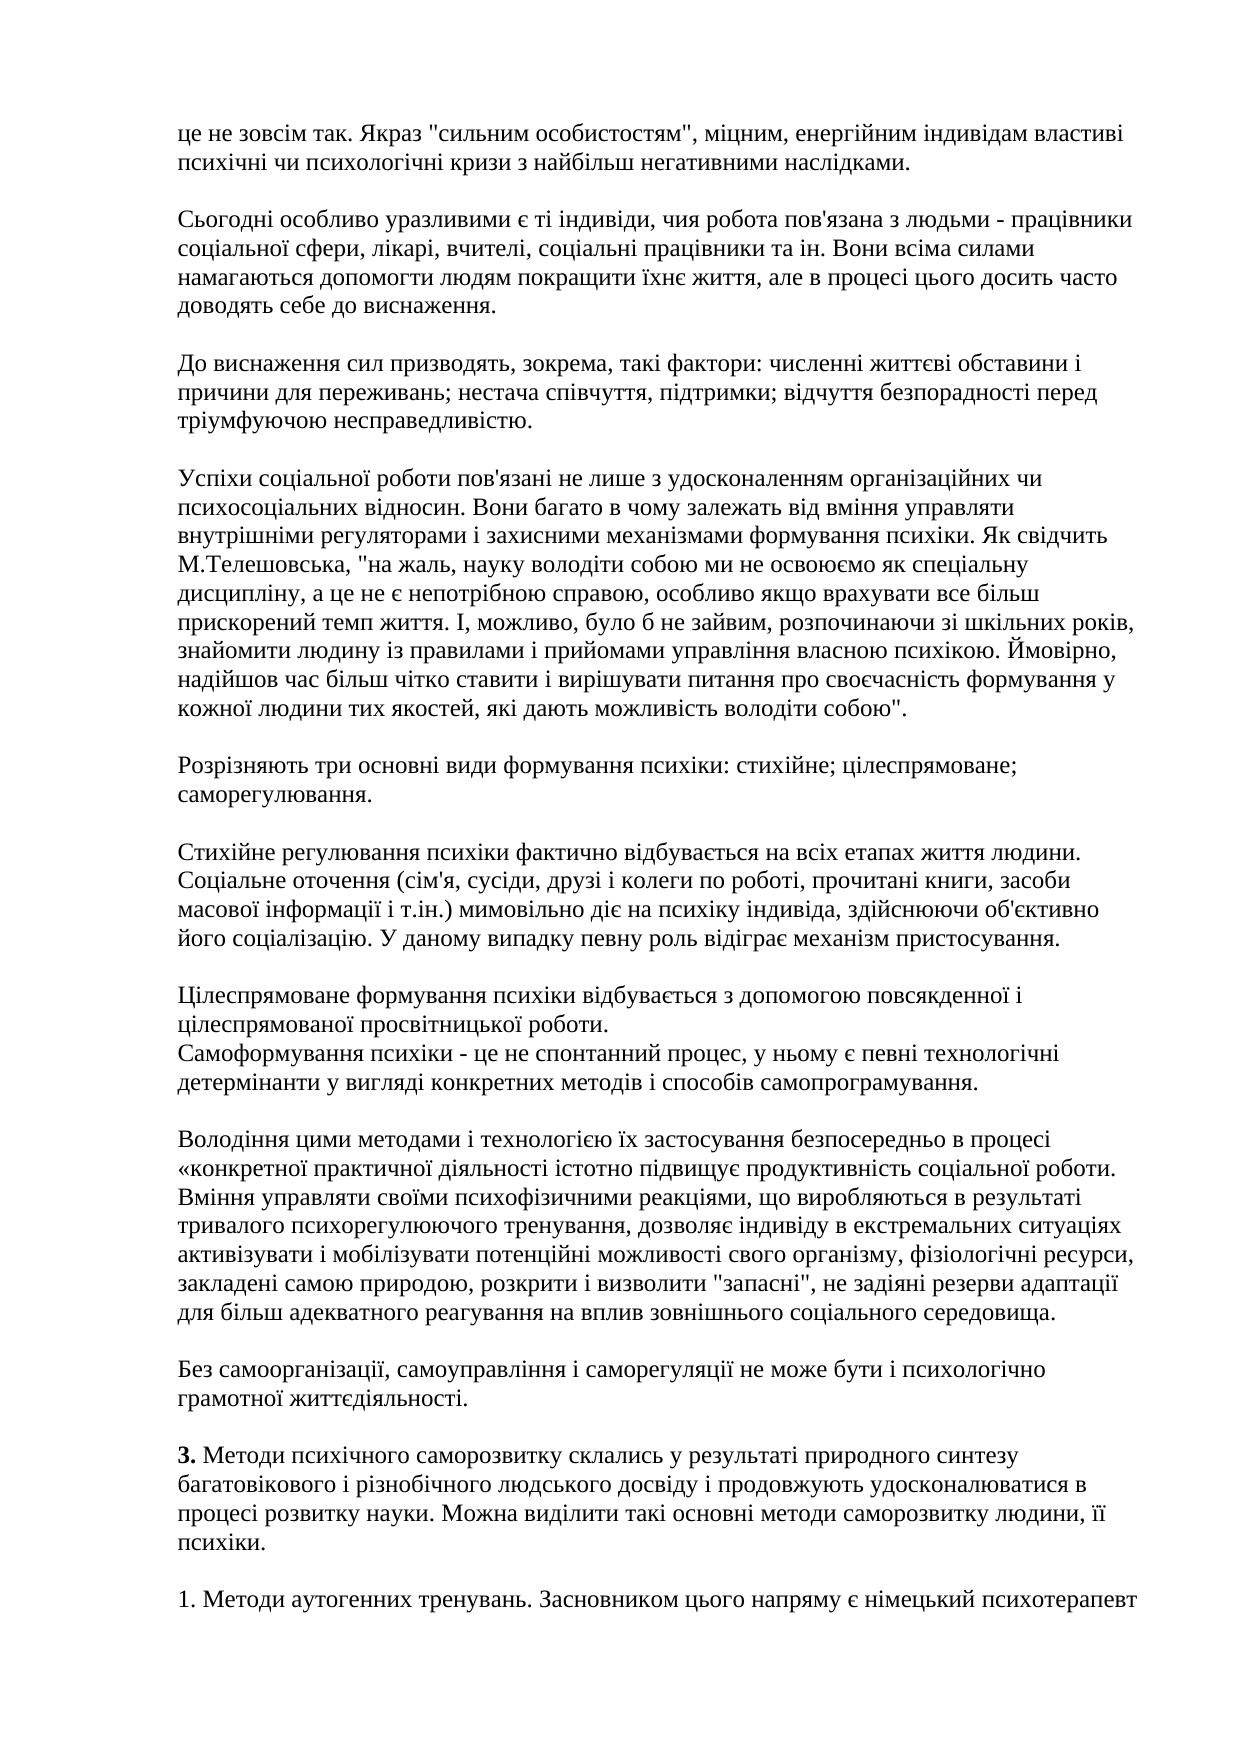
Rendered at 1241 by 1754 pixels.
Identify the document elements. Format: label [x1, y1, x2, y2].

text [177, 118, 1152, 1613]
